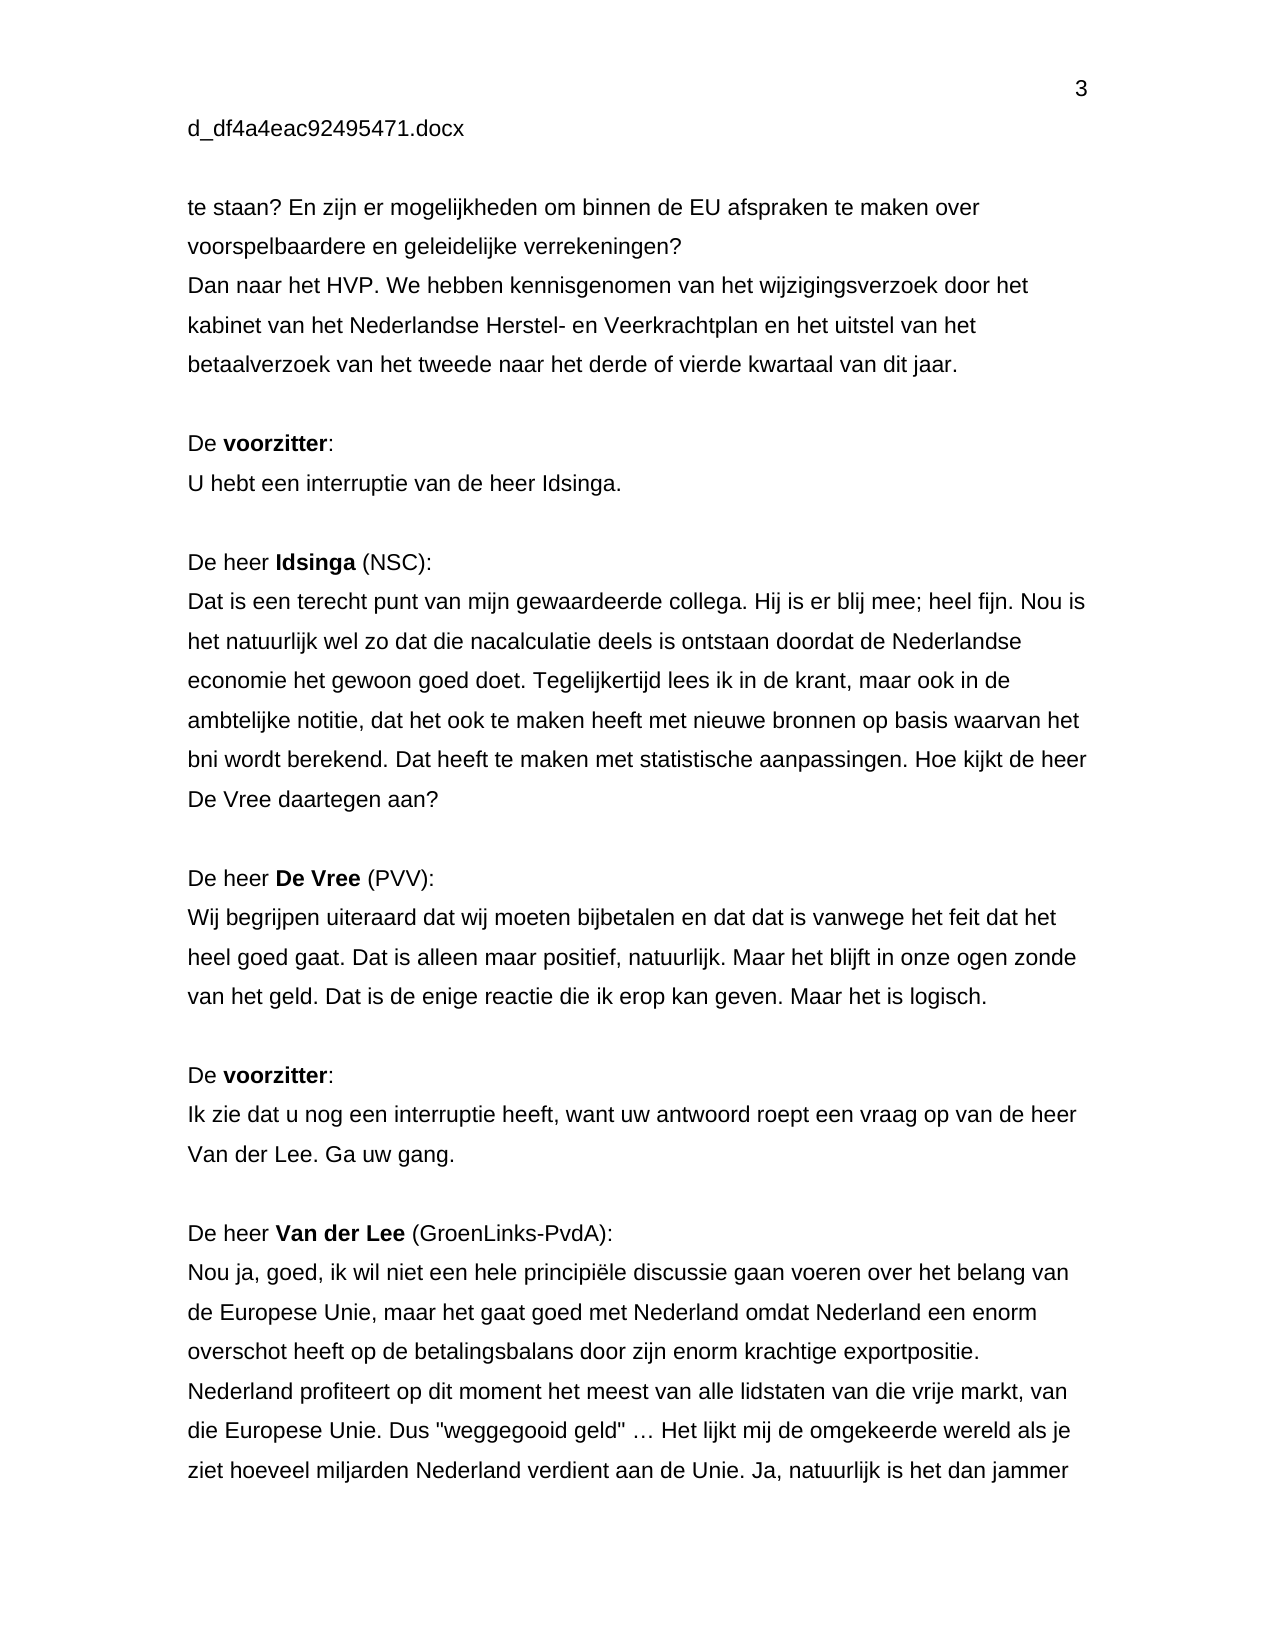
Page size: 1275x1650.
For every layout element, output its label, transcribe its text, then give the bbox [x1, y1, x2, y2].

text De voorzitter: [187, 430, 1087, 457]
text U hebt een interruptie van de heer Idsinga. [187, 470, 1087, 496]
text De heer Van der Lee (GroenLinks-PvdA): [187, 1220, 1087, 1246]
text Dan naar het HVP. We hebben kennisgenomen van het wijzigingsverzoek door het kabinet van het Nederlandse Herstel- en Veerkrachtplan en het uitstel van het betaalverzoek van het tweede naar het derde of vierde kwartaal van dit jaar. [187, 272, 1087, 378]
text De heer Idsinga (NSC): [187, 549, 1087, 575]
text Wij begrijpen uiteraard dat wij moeten bijbetalen en dat dat is vanwege het feit dat het heel goed gaat. Dat is alleen maar positief, natuurlijk. Maar het blijft in onze ogen zonde van het geld. Dat is de enige reactie die ik erop kan geven. Maar het is logisch. [187, 904, 1087, 1009]
text De heer De Vree (PVV): [187, 864, 1087, 891]
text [187, 193, 1087, 259]
text De voorzitter: [187, 1062, 1087, 1088]
text Ik zie dat u nog een interruptie heeft, want uw antwoord roept een vraag op van de heer Van der Lee. Ga uw gang. [187, 1101, 1087, 1167]
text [187, 1259, 1087, 1483]
text Dat is een terecht punt van mijn gewaardeerde collega. Hij is er blij mee; heel fijn. Nou is het natuurlijk wel zo dat die nacalculatie deels is ontstaan doordat de Nederlandse economie het gewoon goed doet. Tegelijkertijd lees ik in de krant, maar ook in de ambtelijke notitie, dat het ook te maken heeft met nieuwe bronnen op basis waarvan het bni wordt berekend. Dat heeft te maken met statistische aanpassingen. Hoe kijkt de heer De Vree daartegen aan? [187, 588, 1087, 812]
